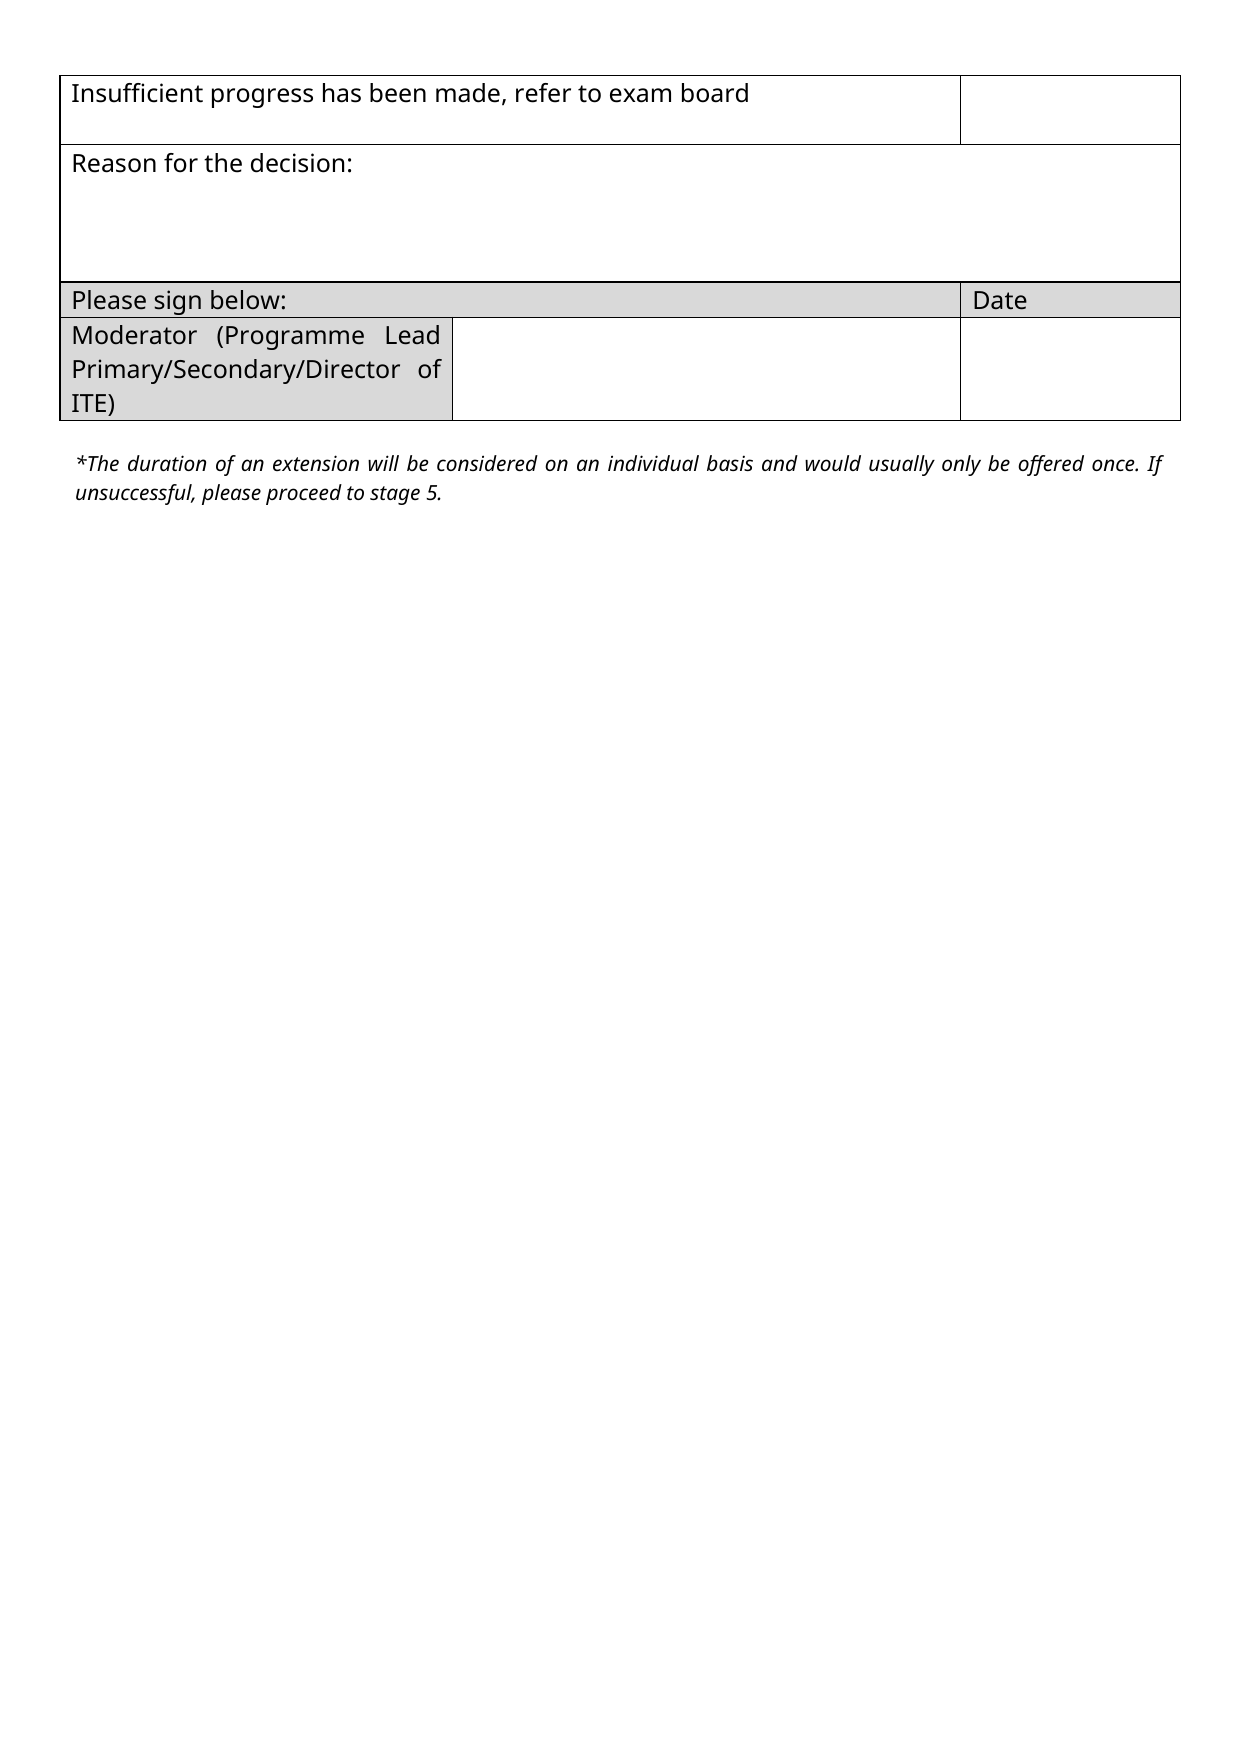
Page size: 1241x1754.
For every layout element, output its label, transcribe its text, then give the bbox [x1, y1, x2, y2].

table_cell Date [961, 283, 1180, 317]
table_cell Moderator (Programme Lead Primary/Secondary/Director of ITE) [61, 318, 452, 420]
text *The duration of an extension will be considered on an individual basis and would usually only be offered once. If unsuccessful, please proceed to stage 5. [75, 449, 1165, 506]
table_cell Insufficient progress has been made, refer to exam board [61, 76, 960, 144]
table_cell Reason for the decision: [61, 145, 1180, 281]
table_cell Please sign below: [61, 283, 960, 317]
table_cell [961, 76, 1180, 144]
table_cell [453, 318, 960, 420]
table_cell [961, 318, 1180, 420]
